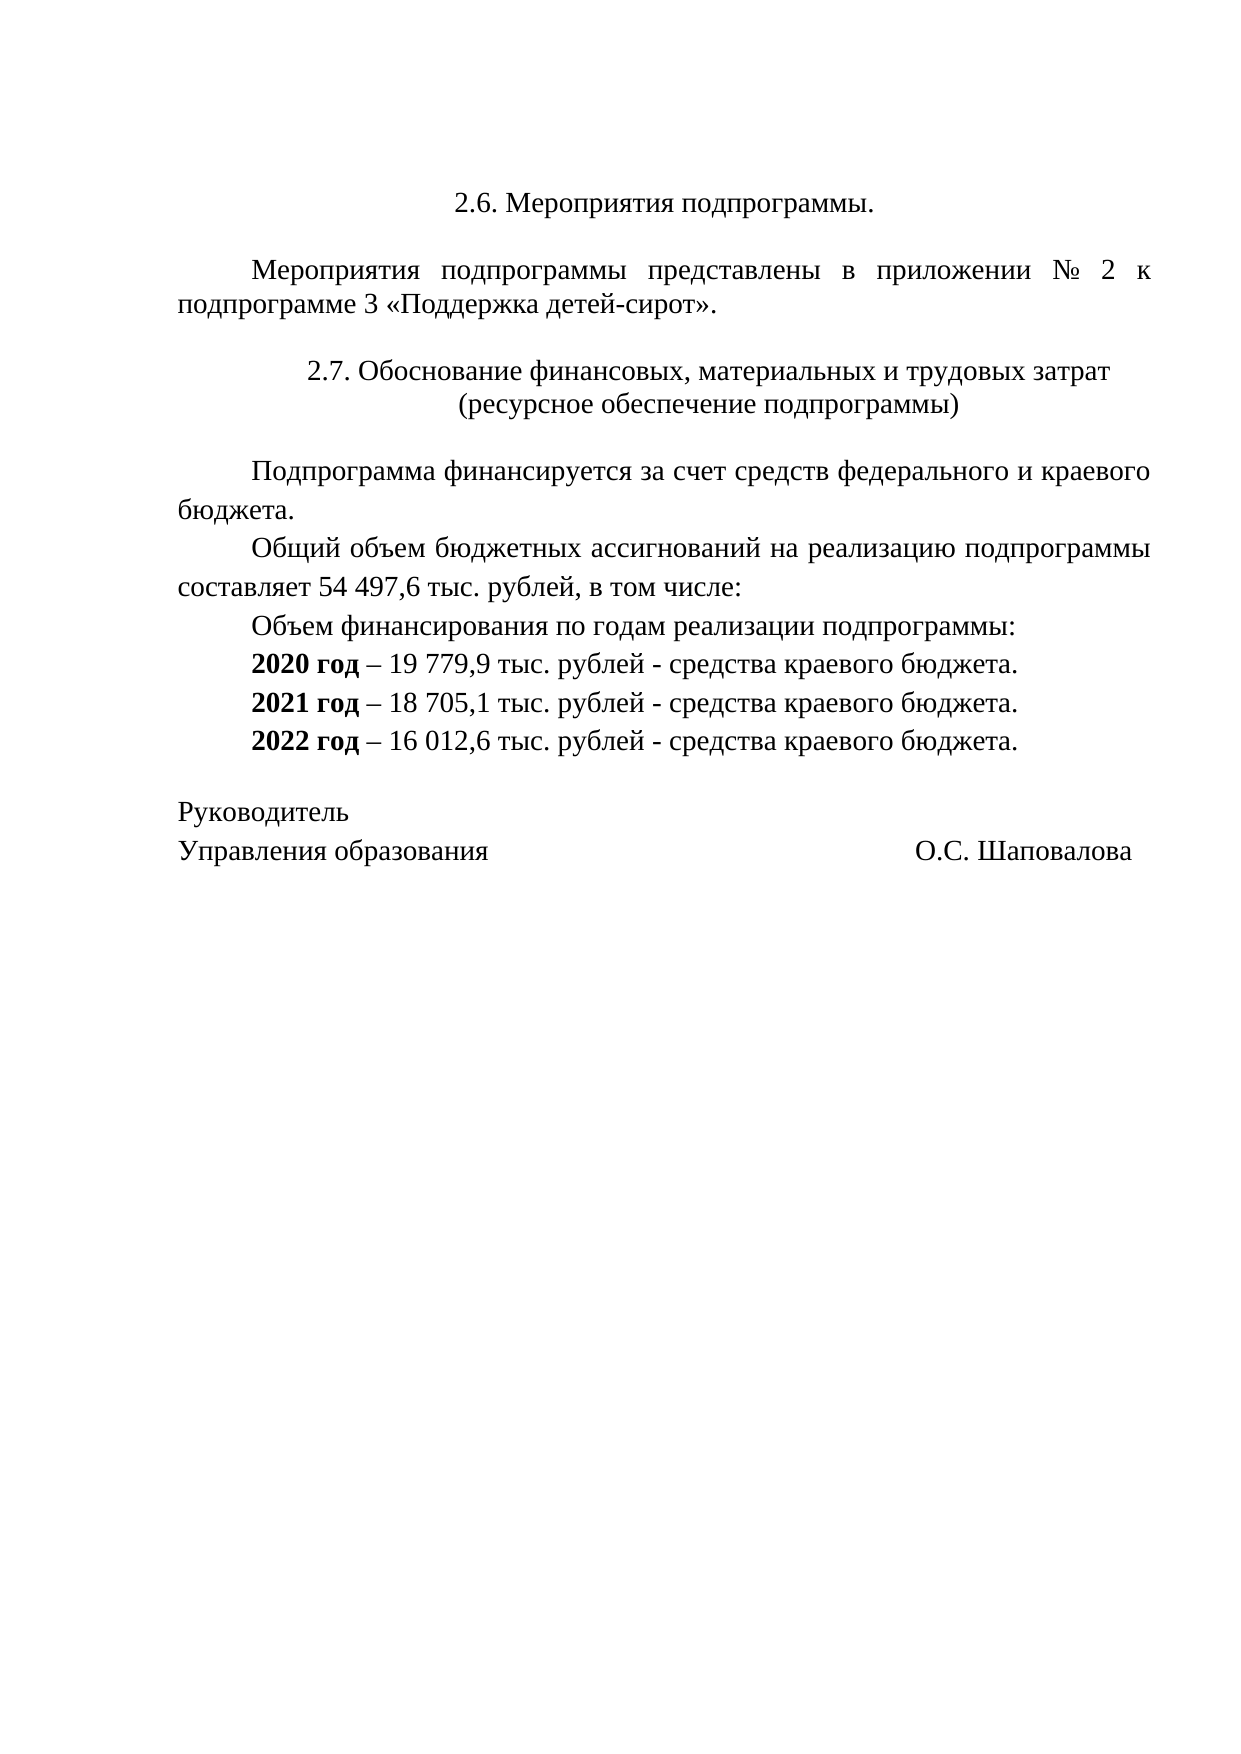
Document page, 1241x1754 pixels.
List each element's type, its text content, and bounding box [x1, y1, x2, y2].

text 2022 год – 16 012,6 тыс. рублей - средства краевого бюджета. [177, 723, 1152, 757]
text 2021 год – 18 705,1 тыс. рублей - средства краевого бюджета. [177, 685, 1152, 718]
text Подпрограмма финансируется за счет средств федерального и краевого бюджета. [177, 453, 1152, 526]
text Руководитель [177, 794, 1152, 828]
text Общий объем бюджетных ассигнований на реализацию подпрограммы составляет 54 497,6 тыс. рублей, в том числе: [177, 531, 1152, 603]
text 2.7. Обоснование финансовых, материальных и трудовых затрат [177, 353, 1152, 386]
text 2.6. Мероприятия подпрограммы. [177, 185, 1152, 219]
text 2020 год – 19 779,9 тыс. рублей - средства краевого бюджета. [177, 646, 1152, 680]
text Мероприятия подпрограммы представлены в приложении № 2 к подпрограмме 3 «Поддержка детей-сирот». [177, 252, 1152, 319]
text Объем финансирования по годам реализации подпрограммы: [177, 608, 1152, 641]
text Управления образования О.С. Шаповалова [177, 833, 1152, 866]
text (ресурсное обеспечение подпрограммы) [177, 386, 1152, 420]
